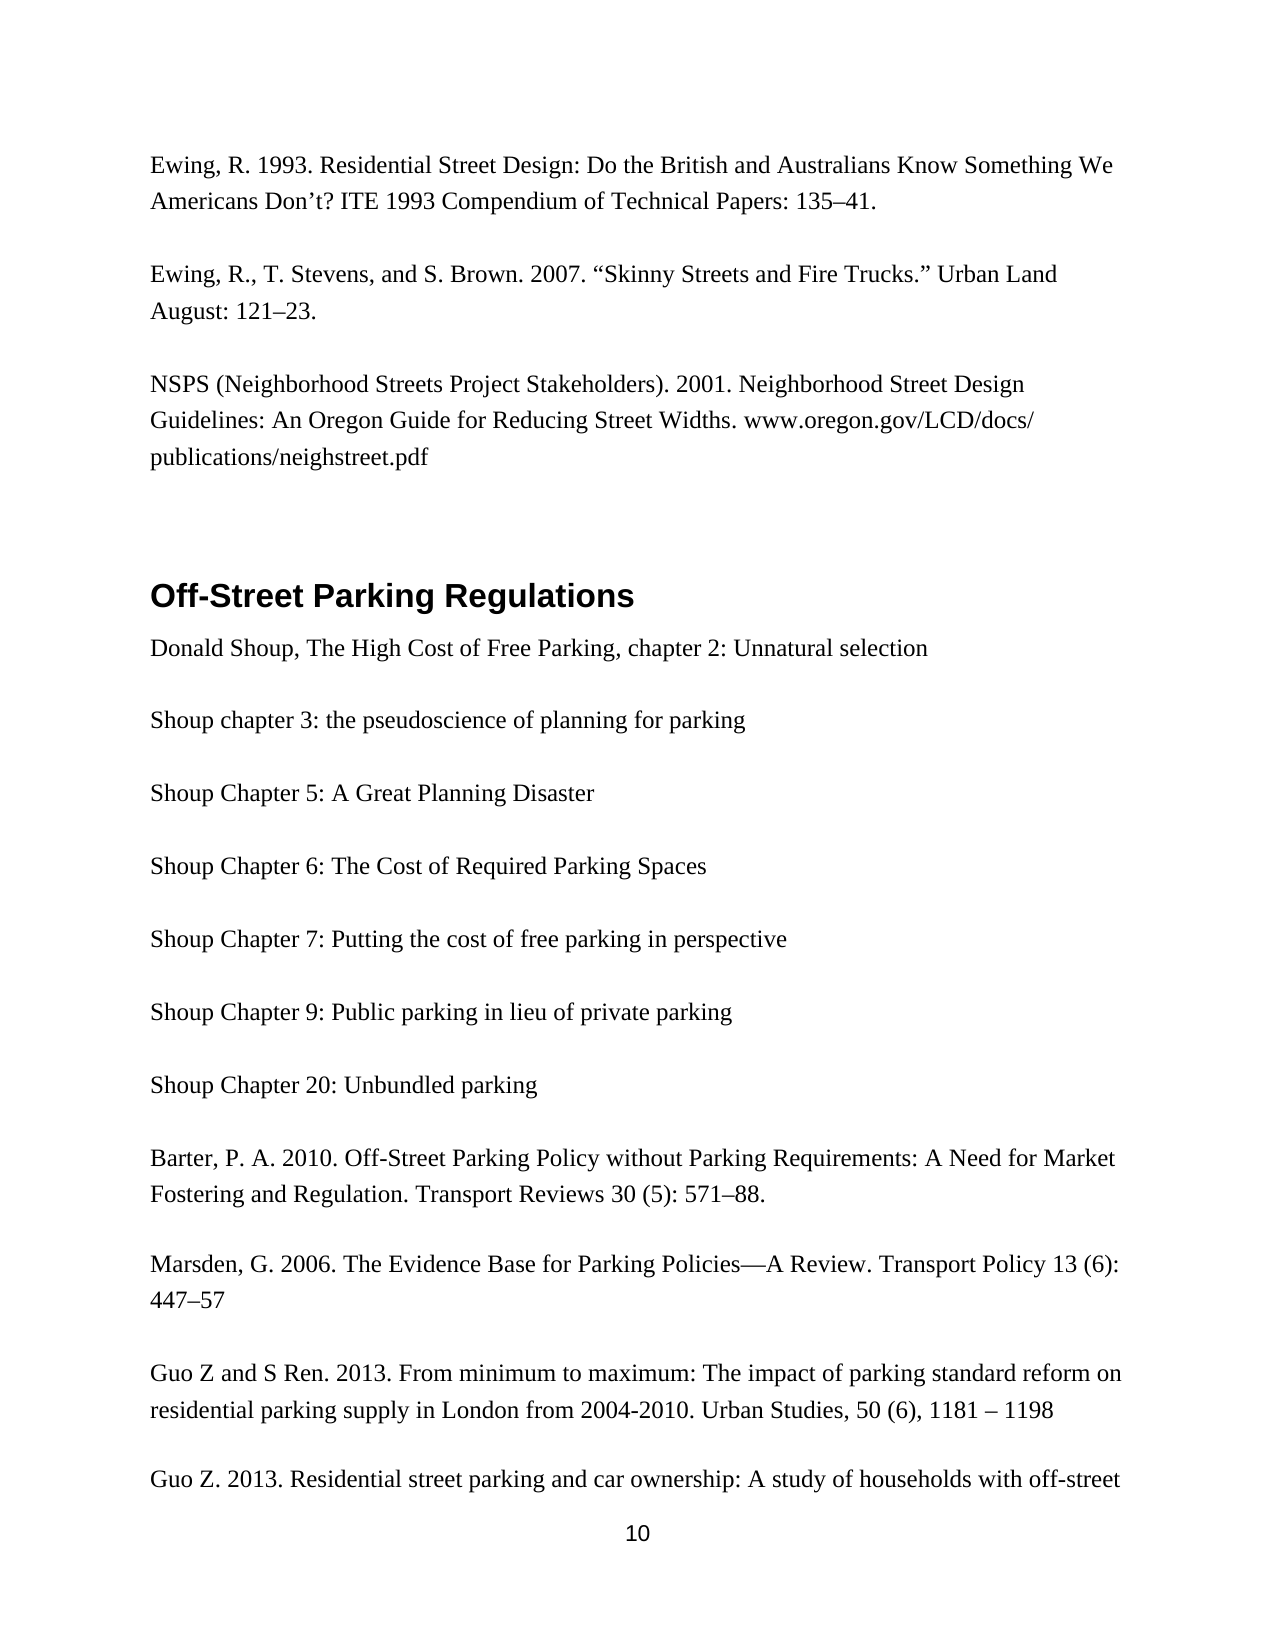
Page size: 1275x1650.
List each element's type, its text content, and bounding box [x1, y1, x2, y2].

text Donald Shoup, The High Cost of Free Parking, chapter 2: Unnatural selection [150, 633, 1125, 661]
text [150, 1464, 1125, 1493]
subtitle Off-Street Parking Regulations [150, 576, 1125, 614]
text Guo Z and S Ren. 2013. From minimum to maximum: The impact of parking standard reform on residential parking supply in London from 2004-2010. Urban Studies, 50 (6), 1181 – 1198 [150, 1358, 1125, 1424]
text Shoup Chapter 7: Putting the cost of free parking in perspective [150, 924, 1125, 953]
text Shoup Chapter 6: The Cost of Required Parking Spaces [150, 851, 1125, 880]
text Shoup chapter 3: the pseudoscience of planning for parking [150, 706, 1125, 734]
text Marsden, G. 2006. The Evidence Base for Parking Policies—A Review. Transport Policy 13 (6): 447–57 [150, 1249, 1125, 1314]
text Ewing, R. 1993. Residential Street Design: Do the British and Australians Know Something We Americans Don’t? ITE 1993 Compendium of Technical Papers: 135–41. [150, 150, 1125, 215]
text Ewing, R., T. Stevens, and S. Brown. 2007. “Skinny Streets and Fire Trucks.” Urban Land August: 121–23. [150, 259, 1125, 324]
text Shoup Chapter 5: A Great Planning Disaster [150, 778, 1125, 807]
text Shoup Chapter 9: Public parking in lieu of private parking [150, 997, 1125, 1026]
text NSPS (Neighborhood Streets Project Stakeholders). 2001. Neighborhood Street Design Guidelines: An Oregon Guide for Reducing Street Widths. www.oregon.gov/LCD/docs/ publications/neighstreet.pdf [150, 369, 1125, 470]
text Shoup Chapter 20: Unbundled parking [150, 1070, 1125, 1099]
text Barter, P. A. 2010. Off-Street Parking Policy without Parking Requirements: A Need for Market Fostering and Regulation. Transport Reviews 30 (5): 571–88. [150, 1143, 1125, 1208]
